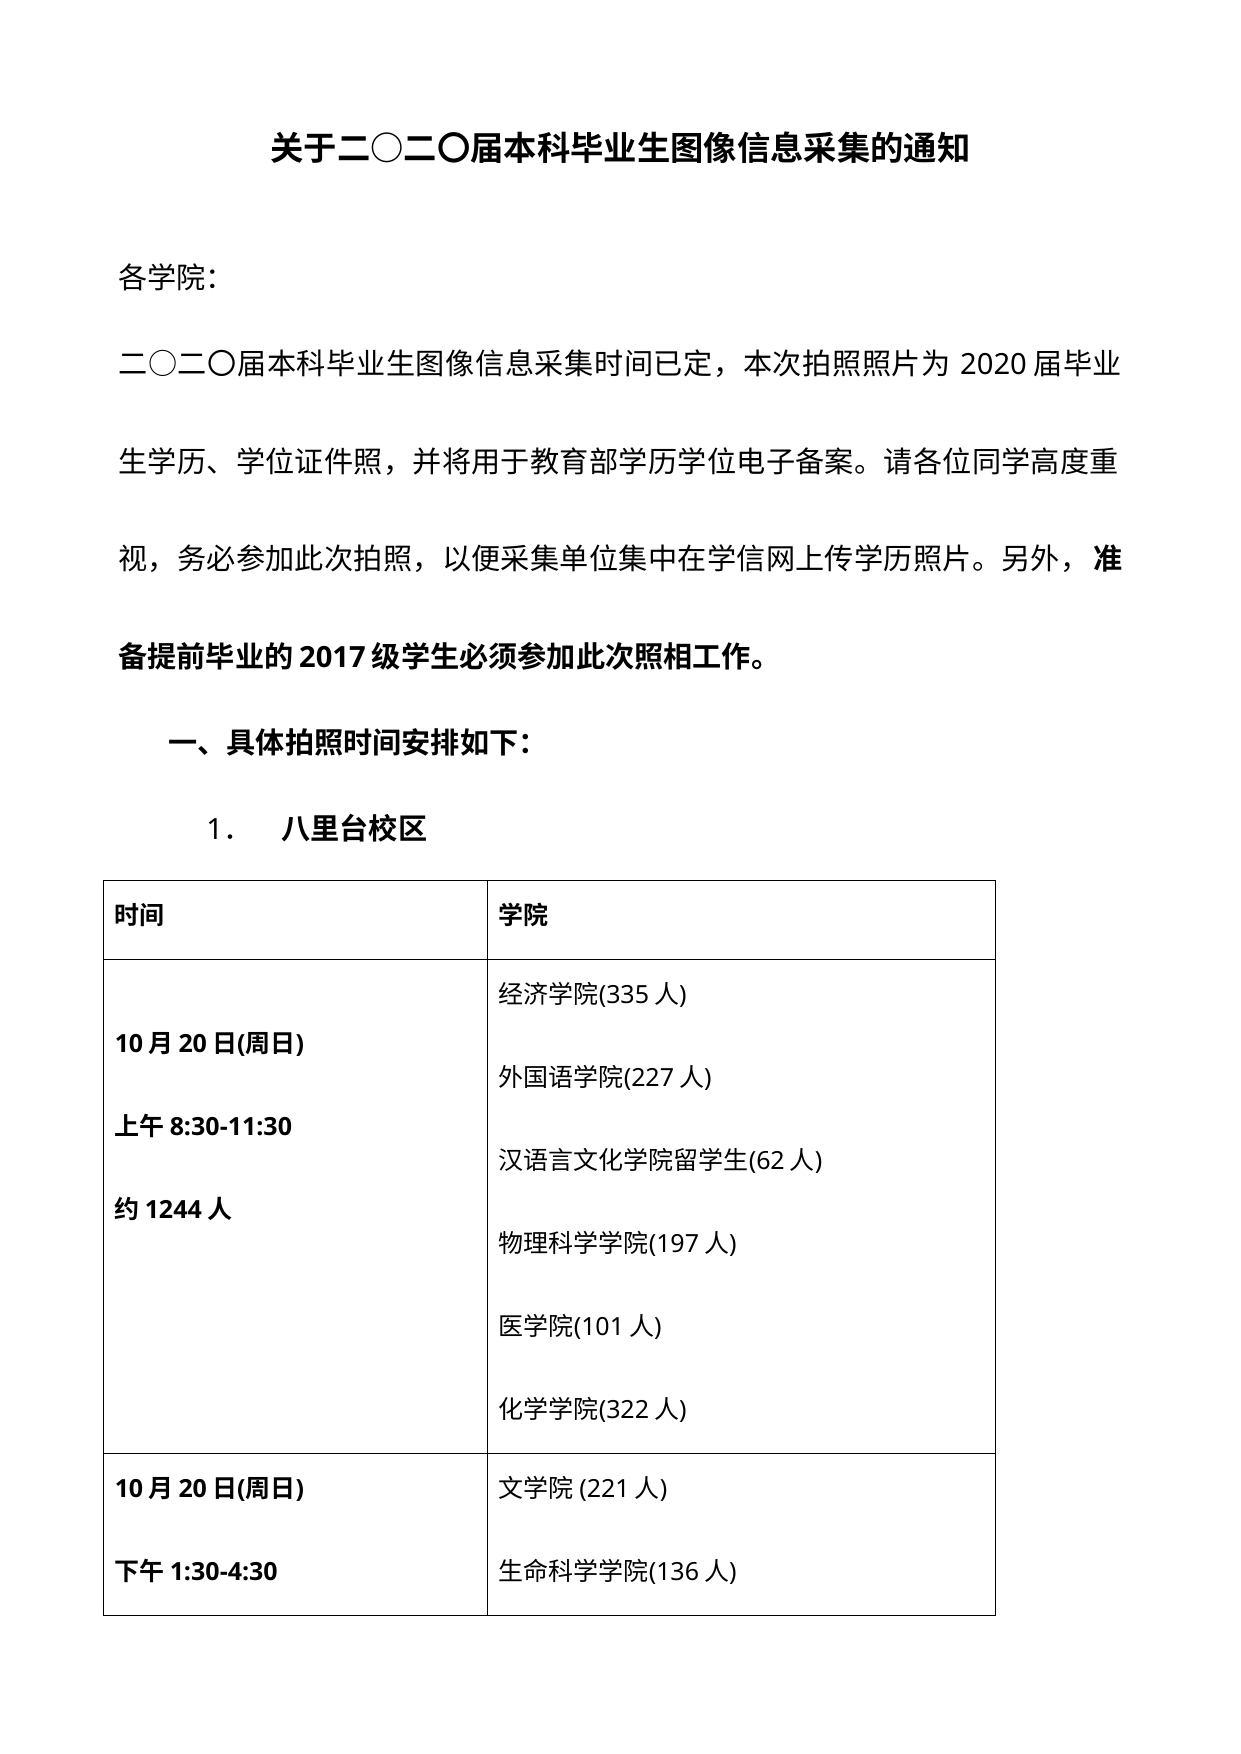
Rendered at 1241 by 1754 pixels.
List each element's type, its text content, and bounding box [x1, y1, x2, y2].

text 二○二〇届本科毕业生图像信息采集时间已定，本次拍照照片为2020届毕业生学历、学位证件照，并将用于教育部学历学位电子备案。请各位同学高度重视，务必参加此次拍照，以便采集单位集中在学信网上传学历照片。另外，准备提前毕业的2017级学生必须参加此次照相工作。 [118, 329, 1122, 687]
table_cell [488, 1454, 995, 1615]
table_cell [104, 1454, 487, 1615]
text 各学院： [118, 243, 1122, 308]
table_cell 经济学院(335人) 外国语学院(227人) 汉语言文化学院留学生(62人) 物理科学学院(197人) 医学院(101人) 化学学院(322人) [488, 960, 995, 1453]
table_cell 10月20日(周日) 上午8:30-11:30 约1244人 [104, 960, 487, 1453]
table_header 学院 [488, 881, 995, 959]
list 八里台校区 [206, 794, 1122, 859]
text 关于二○二〇届本科毕业生图像信息采集的通知 [118, 113, 1122, 178]
text 一、具体拍照时间安排如下： [118, 708, 1122, 773]
table_header 时间 [104, 881, 487, 959]
